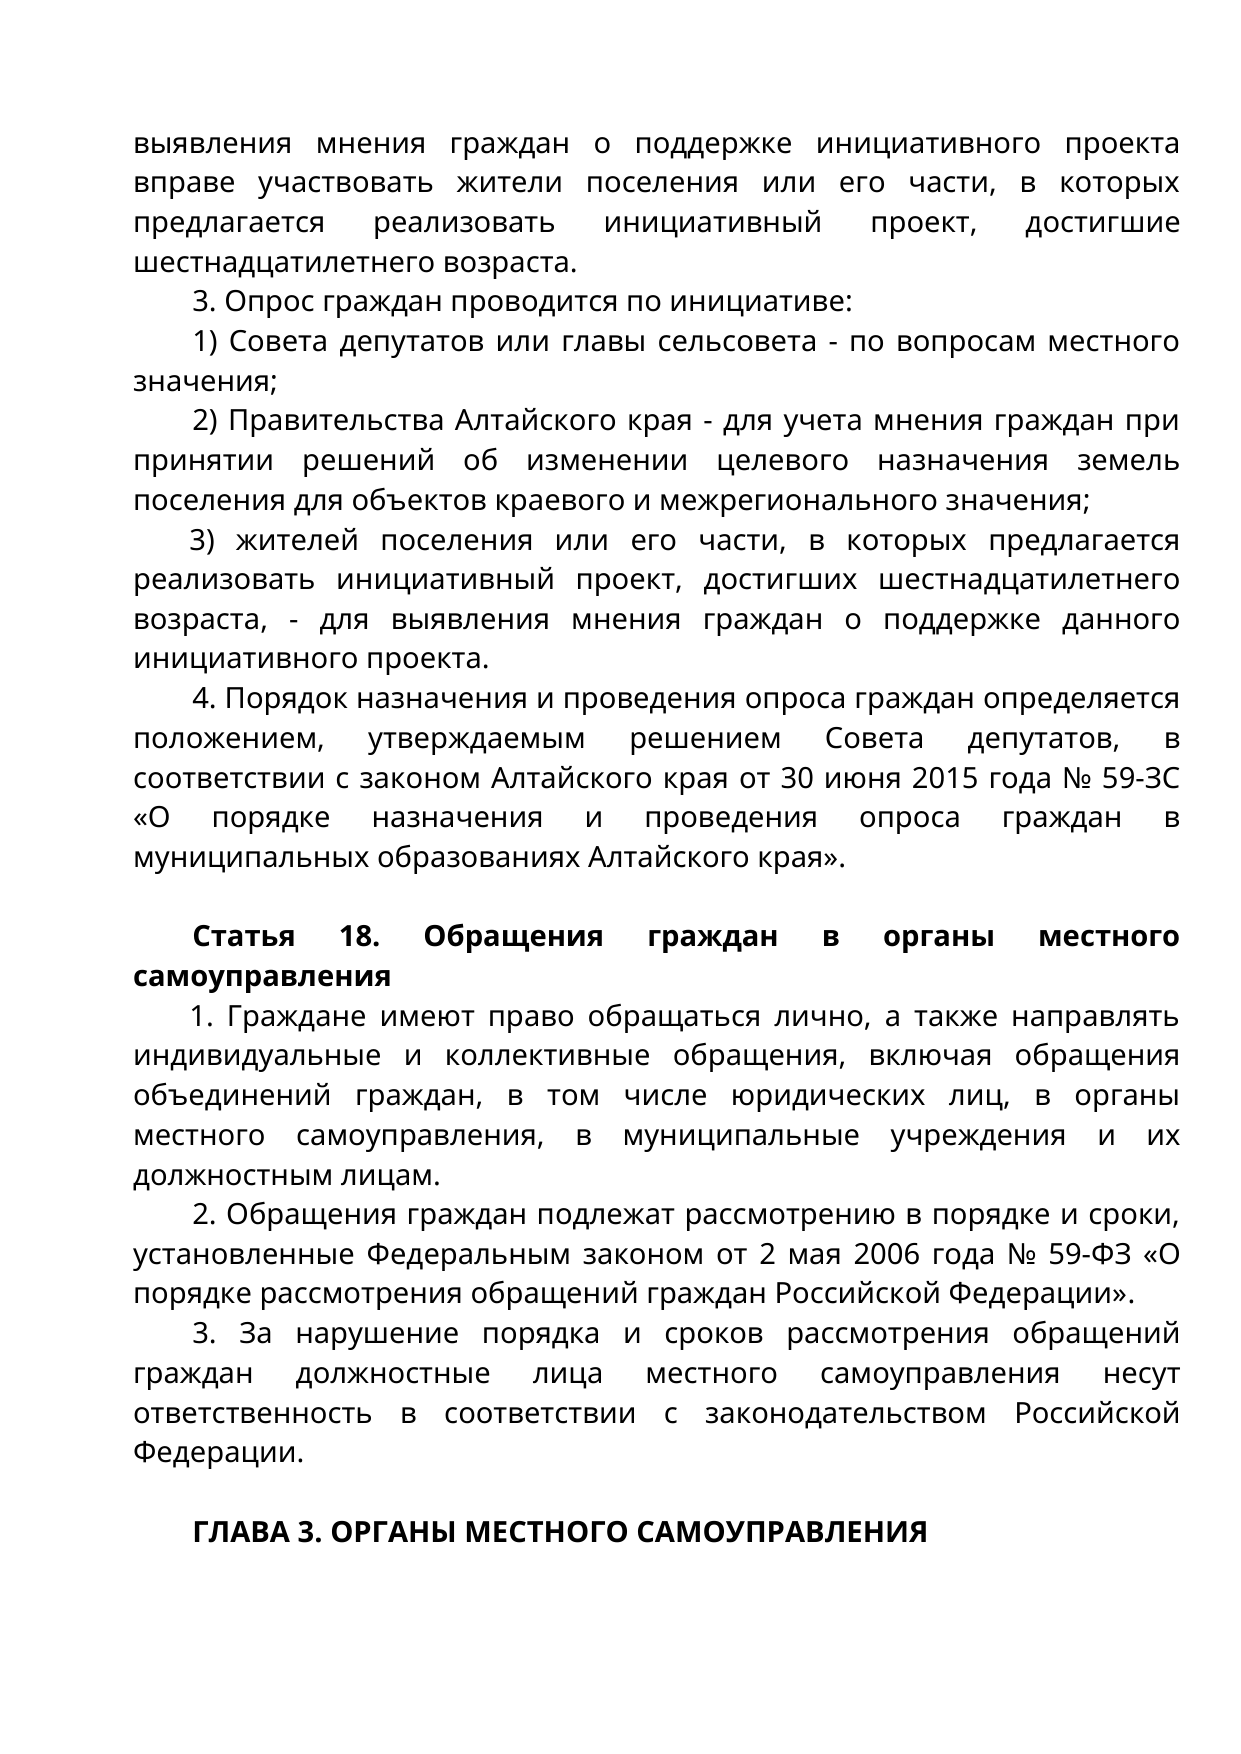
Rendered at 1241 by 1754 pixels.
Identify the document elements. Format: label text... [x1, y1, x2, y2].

text 3. Опрос граждан проводится по инициативе: [133, 281, 1181, 320]
text Статья 18. Обращения граждан в органы местного самоуправления [133, 916, 1181, 995]
text 1) Совета депутатов или главы сельсовета - по вопросам местного значения; [133, 320, 1181, 400]
text 2) Правительства Алтайского края - для учета мнения граждан при принятии решений об изменении целевого назначения земель поселения для объектов краевого и межрегионального значения; [133, 400, 1181, 519]
text 3. За нарушение порядка и сроков рассмотрения обращений граждан должностные лица местного самоуправления несут ответственность в соответствии с законодательством Российской Федерации. [133, 1312, 1181, 1471]
text 3) жителей поселения или его части, в которых предлагается реализовать инициативный проект, достигших шестнадцатилетнего возраста, - для выявления мнения граждан о поддержке данного инициативного проекта. [133, 519, 1181, 677]
text ГЛАВА 3. ОРГАНЫ МЕСТНОГО САМОУПРАВЛЕНИЯ [133, 1511, 1181, 1551]
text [133, 122, 1181, 281]
text 2. Обращения граждан подлежат рассмотрению в порядке и сроки, установленные Федеральным законом от 2 мая 2006 года № 59-ФЗ «О порядке рассмотрения обращений граждан Российской Федерации». [133, 1193, 1181, 1312]
text 4. Порядок назначения и проведения опроса граждан определяется положением, утверждаемым решением Совета депутатов, в соответствии с законом Алтайского края от 30 июня 2015 года № 59-ЗС «О порядке назначения и проведения опроса граждан в муниципальных образованиях Алтайского края». [133, 677, 1181, 876]
text 1. Граждане имеют право обращаться лично, а также направлять индивидуальные и коллективные обращения, включая обращения объединений граждан, в том числе юридических лиц, в органы местного самоуправления, в муниципальные учреждения и их должностным лицам. [133, 995, 1181, 1193]
